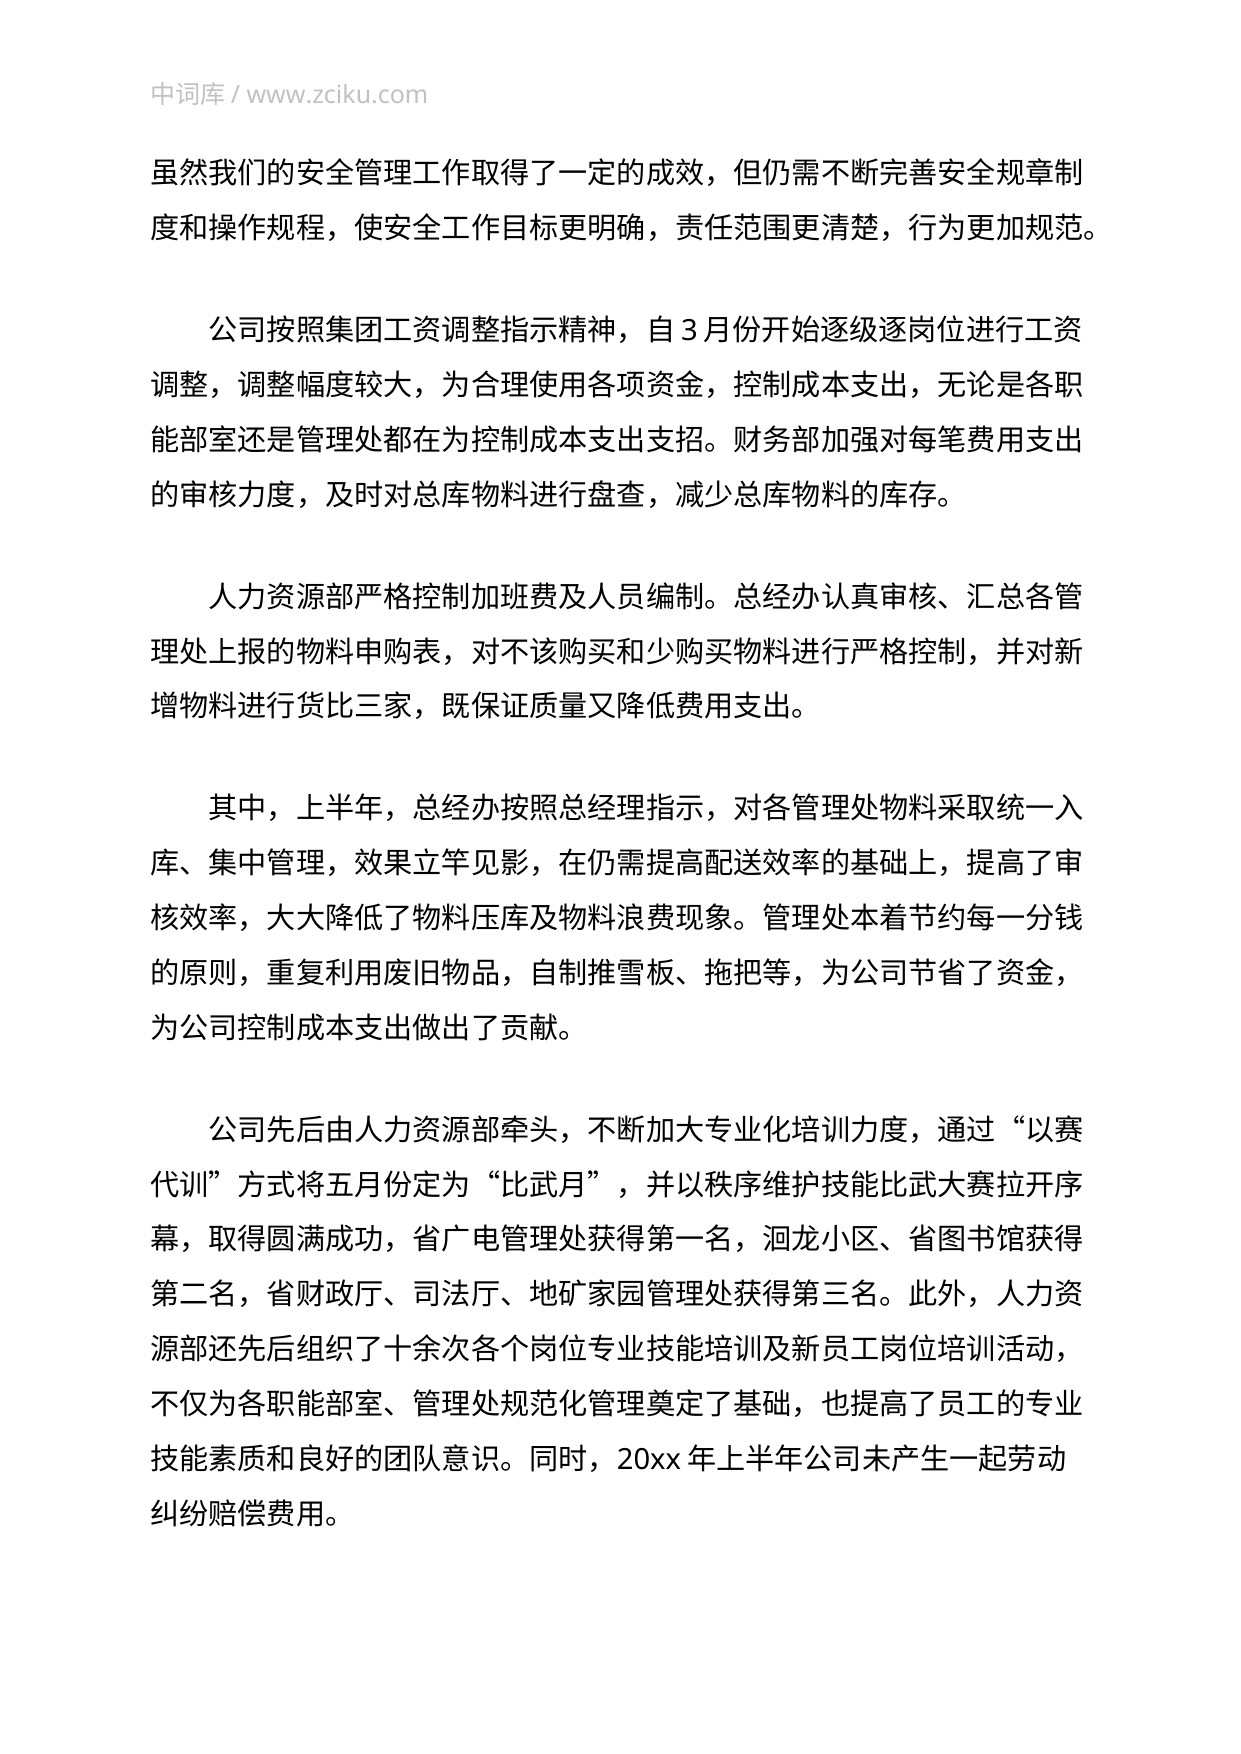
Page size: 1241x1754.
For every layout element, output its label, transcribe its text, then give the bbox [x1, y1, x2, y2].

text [150, 150, 1090, 247]
text 人力资源部严格控制加班费及人员编制。总经办认真审核、汇总各管理处上报的物料申购表，对不该购买和少购买物料进行严格控制，并对新增物料进行货比三家，既保证质量又降低费用支出。 [150, 573, 1090, 725]
text 公司按照集团工资调整指示精神，自3月份开始逐级逐岗位进行工资调整，调整幅度较大，为合理使用各项资金，控制成本支出，无论是各职能部室还是管理处都在为控制成本支出支招。财务部加强对每笔费用支出的审核力度，及时对总库物料进行盘查，减少总库物料的库存。 [150, 307, 1090, 514]
text 公司先后由人力资源部牵头，不断加大专业化培训力度，通过“以赛代训”方式将五月份定为“比武月”，并以秩序维护技能比武大赛拉开序幕，取得圆满成功，省广电管理处获得第一名，洄龙小区、省图书馆获得第二名，省财政厅、司法厅、地矿家园管理处获得第三名。此外，人力资源部还先后组织了十余次各个岗位专业技能培训及新员工岗位培训活动，不仅为各职能部室、管理处规范化管理奠定了基础，也提高了员工的专业技能素质和良好的团队意识。同时，20xx年上半年公司未产生一起劳动纠纷赔偿费用。 [150, 1106, 1090, 1533]
text 其中，上半年，总经办按照总经理指示，对各管理处物料采取统一入库、集中管理，效果立竿见影，在仍需提高配送效率的基础上，提高了审核效率，大大降低了物料压库及物料浪费现象。管理处本着节约每一分钱的原则，重复利用废旧物品，自制推雪板、拖把等，为公司节省了资金，为公司控制成本支出做出了贡献。 [150, 785, 1090, 1047]
